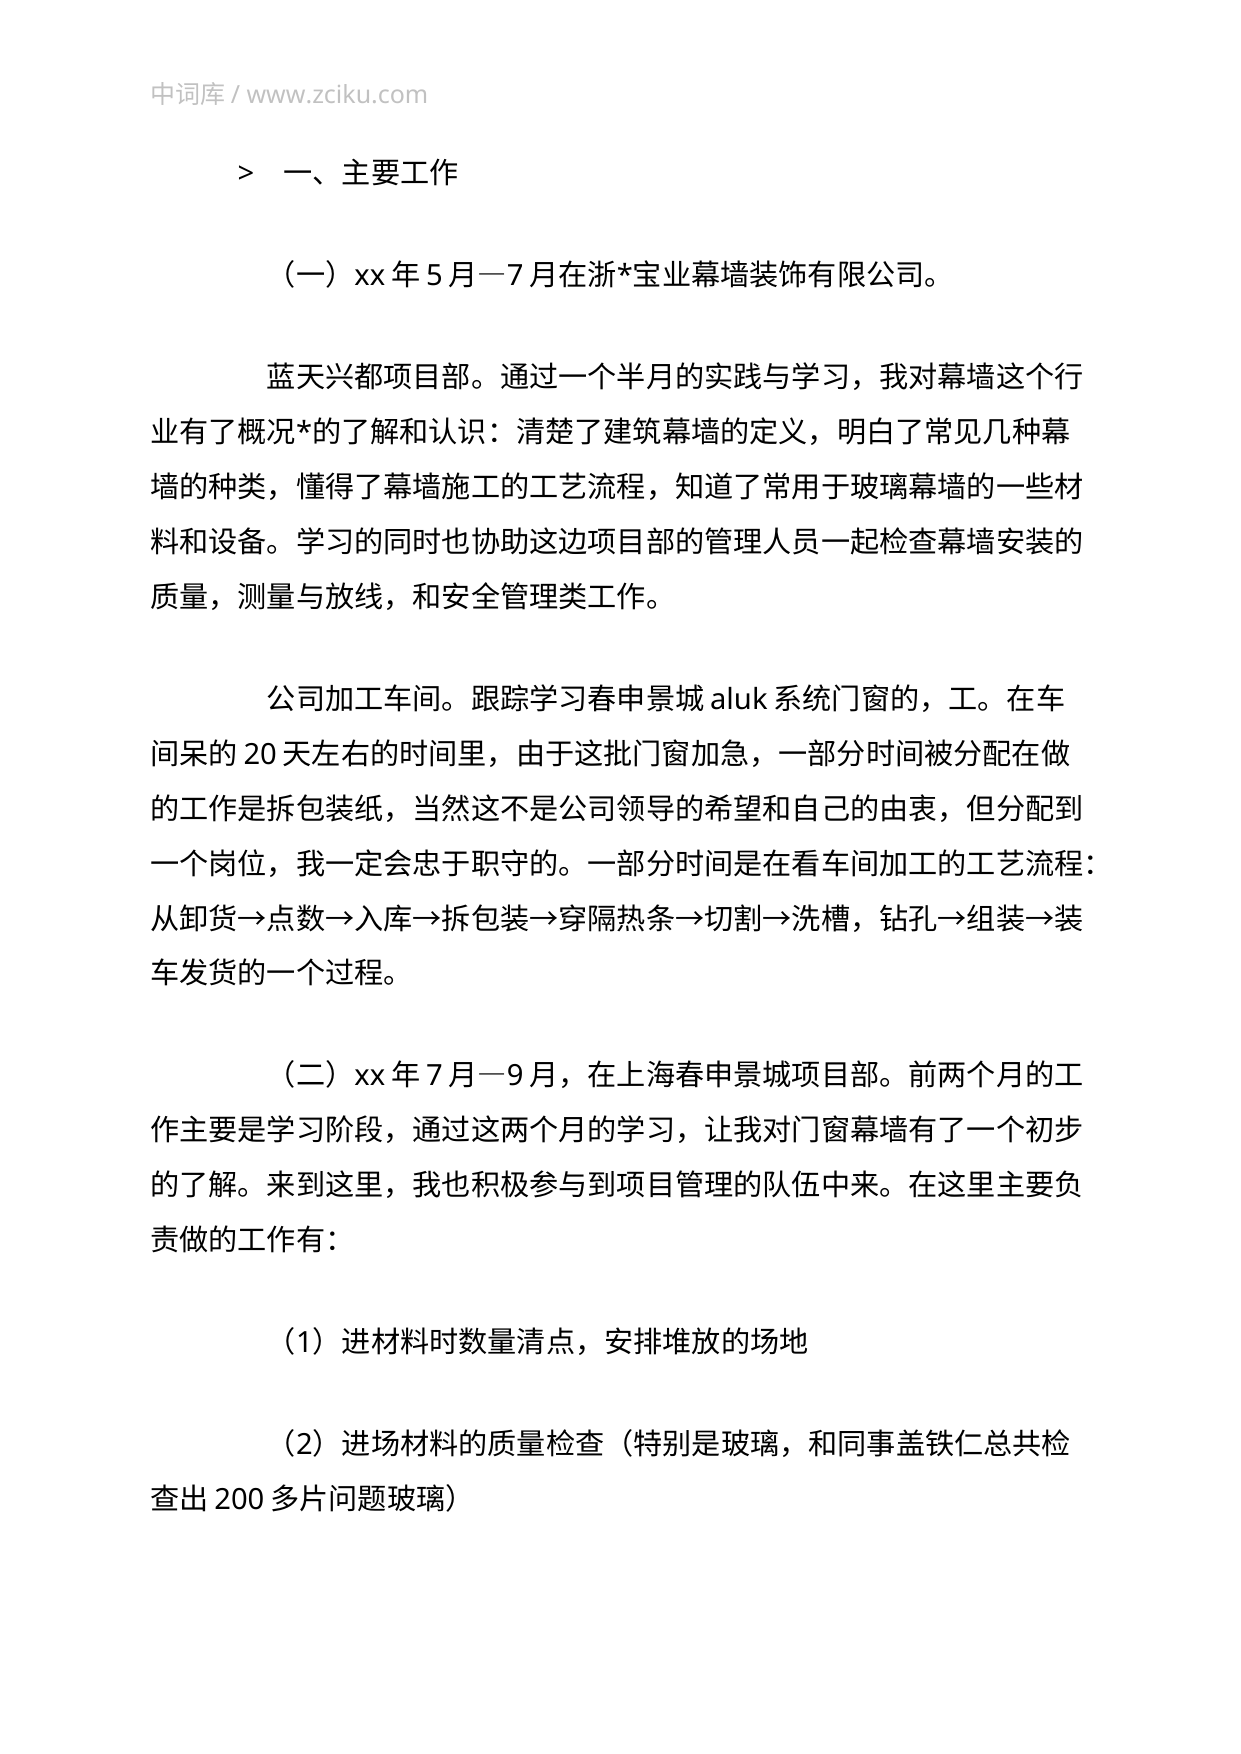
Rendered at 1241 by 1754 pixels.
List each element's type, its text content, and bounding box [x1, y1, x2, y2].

text 蓝天兴都项目部。通过一个半月的实践与学习，我对幕墙这个行业有了概况*的了解和认识：清楚了建筑幕墙的定义，明白了常见几种幕墙的种类，懂得了幕墙施工的工艺流程，知道了常用于玻璃幕墙的一些材料和设备。学习的同时也协助这边项目部的管理人员一起检查幕墙安装的质量，测量与放线，和安全管理类工作。 [150, 354, 1090, 616]
text > 一、主要工作 [150, 150, 1090, 192]
text （二）xx年7月—9月，在上海春申景城项目部。前两个月的工作主要是学习阶段，通过这两个月的学习，让我对门窗幕墙有了一个初步的了解。来到这里，我也积极参与到项目管理的队伍中来。在这里主要负责做的工作有： [150, 1052, 1090, 1259]
text （1）进材料时数量清点，安排堆放的场地 [150, 1318, 1090, 1361]
text （2）进场材料的质量检查（特别是玻璃，和同事盖铁仁总共检查出200多片问题玻璃） [150, 1420, 1090, 1518]
text 公司加工车间。跟踪学习春申景城aluk系统门窗的，工。在车间呆的20天左右的时间里，由于这批门窗加急，一部分时间被分配在做的工作是拆包装纸，当然这不是公司领导的希望和自己的由衷，但分配到一个岗位，我一定会忠于职守的。一部分时间是在看车间加工的工艺流程：从卸货→点数→入库→拆包装→穿隔热条→切割→洗槽，钻孔→组装→装车发货的一个过程。 [150, 675, 1090, 992]
text （一）xx年5月—7月在浙*宝业幕墙装饰有限公司。 [150, 252, 1090, 294]
